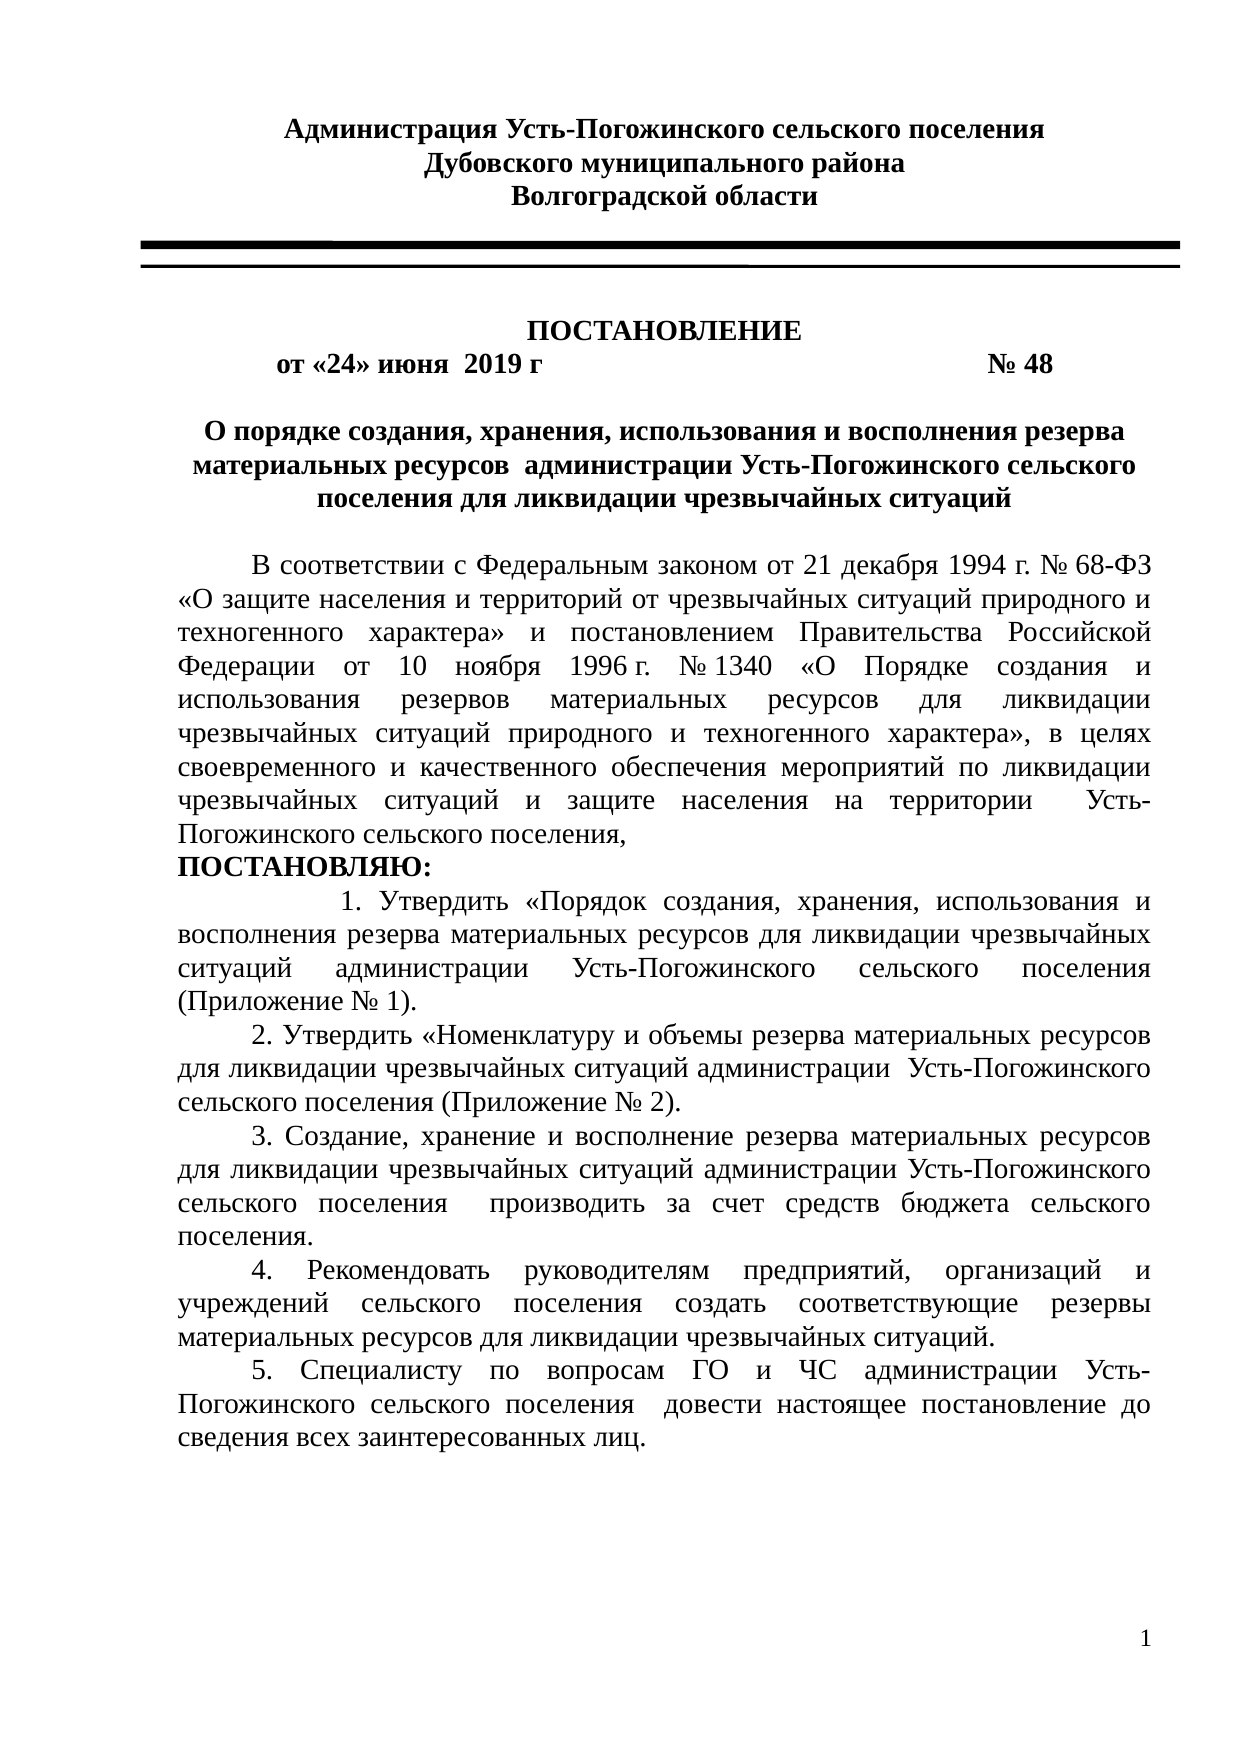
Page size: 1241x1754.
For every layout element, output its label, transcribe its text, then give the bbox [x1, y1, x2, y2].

text 3. Создание, хранение и восполнение резерва материальных ресурсов для ликвидации чрезвычайных ситуаций администрации Усть-Погожинского сельского поселения производить за счет средств бюджета сельского поселения. [177, 1118, 1152, 1252]
text О порядке создания, хранения, использования и восполнения резерва материальных ресурсов администрации Усть-Погожинского сельского поселения для ликвидации чрезвычайных ситуаций [177, 413, 1152, 514]
text Администрация Усть-Погожинского сельского поселения [177, 111, 1152, 145]
text 1. Утвердить «Порядок создания, хранения, использования и восполнения резерва материальных ресурсов для ликвидации чрезвычайных ситуаций администрации Усть-Погожинского сельского поселения (Приложение № 1). [177, 883, 1152, 1017]
text Волгоградской области [177, 178, 1152, 212]
text ПОСТАНОВЛЕНИЕ [177, 313, 1152, 346]
text от «24» июня 2019 г № 48 [177, 346, 1152, 380]
text 4. Рекомендовать руководителям предприятий, организаций и учреждений сельского поселения создать соответствующие резервы материальных ресурсов для ликвидации чрезвычайных ситуаций. [177, 1252, 1152, 1352]
text 5. Специалисту по вопросам ГО и ЧС администрации Усть-Погожинского сельского поселения довести настоящее постановление до сведения всех заинтересованных лиц. [177, 1352, 1152, 1453]
text В соответствии с Федеральным законом от 21 декабря . № 68-ФЗ «О защите населения и территорий от чрезвычайных ситуаций природного и техногенного характера» и постановлением Правительства Российской Федерации от 10 ноября . № 1340 «О Порядке создания и использования резервов материальных ресурсов для ликвидации чрезвычайных ситуаций природного и техногенного характера», в целях своевременного и качественного обеспечения мероприятий по ликвидации чрезвычайных ситуаций и защите населения на территории Усть-Погожинского сельского поселения, [177, 547, 1152, 849]
text ПОСТАНОВЛЯЮ: [177, 849, 1152, 883]
text 2. Утвердить «Номенклатуру и объемы резерва материальных ресурсов для ликвидации чрезвычайных ситуаций администрации Усть-Погожинского сельского поселения (Приложение № 2). [177, 1017, 1152, 1118]
text Дубовского муниципального района [177, 145, 1152, 178]
